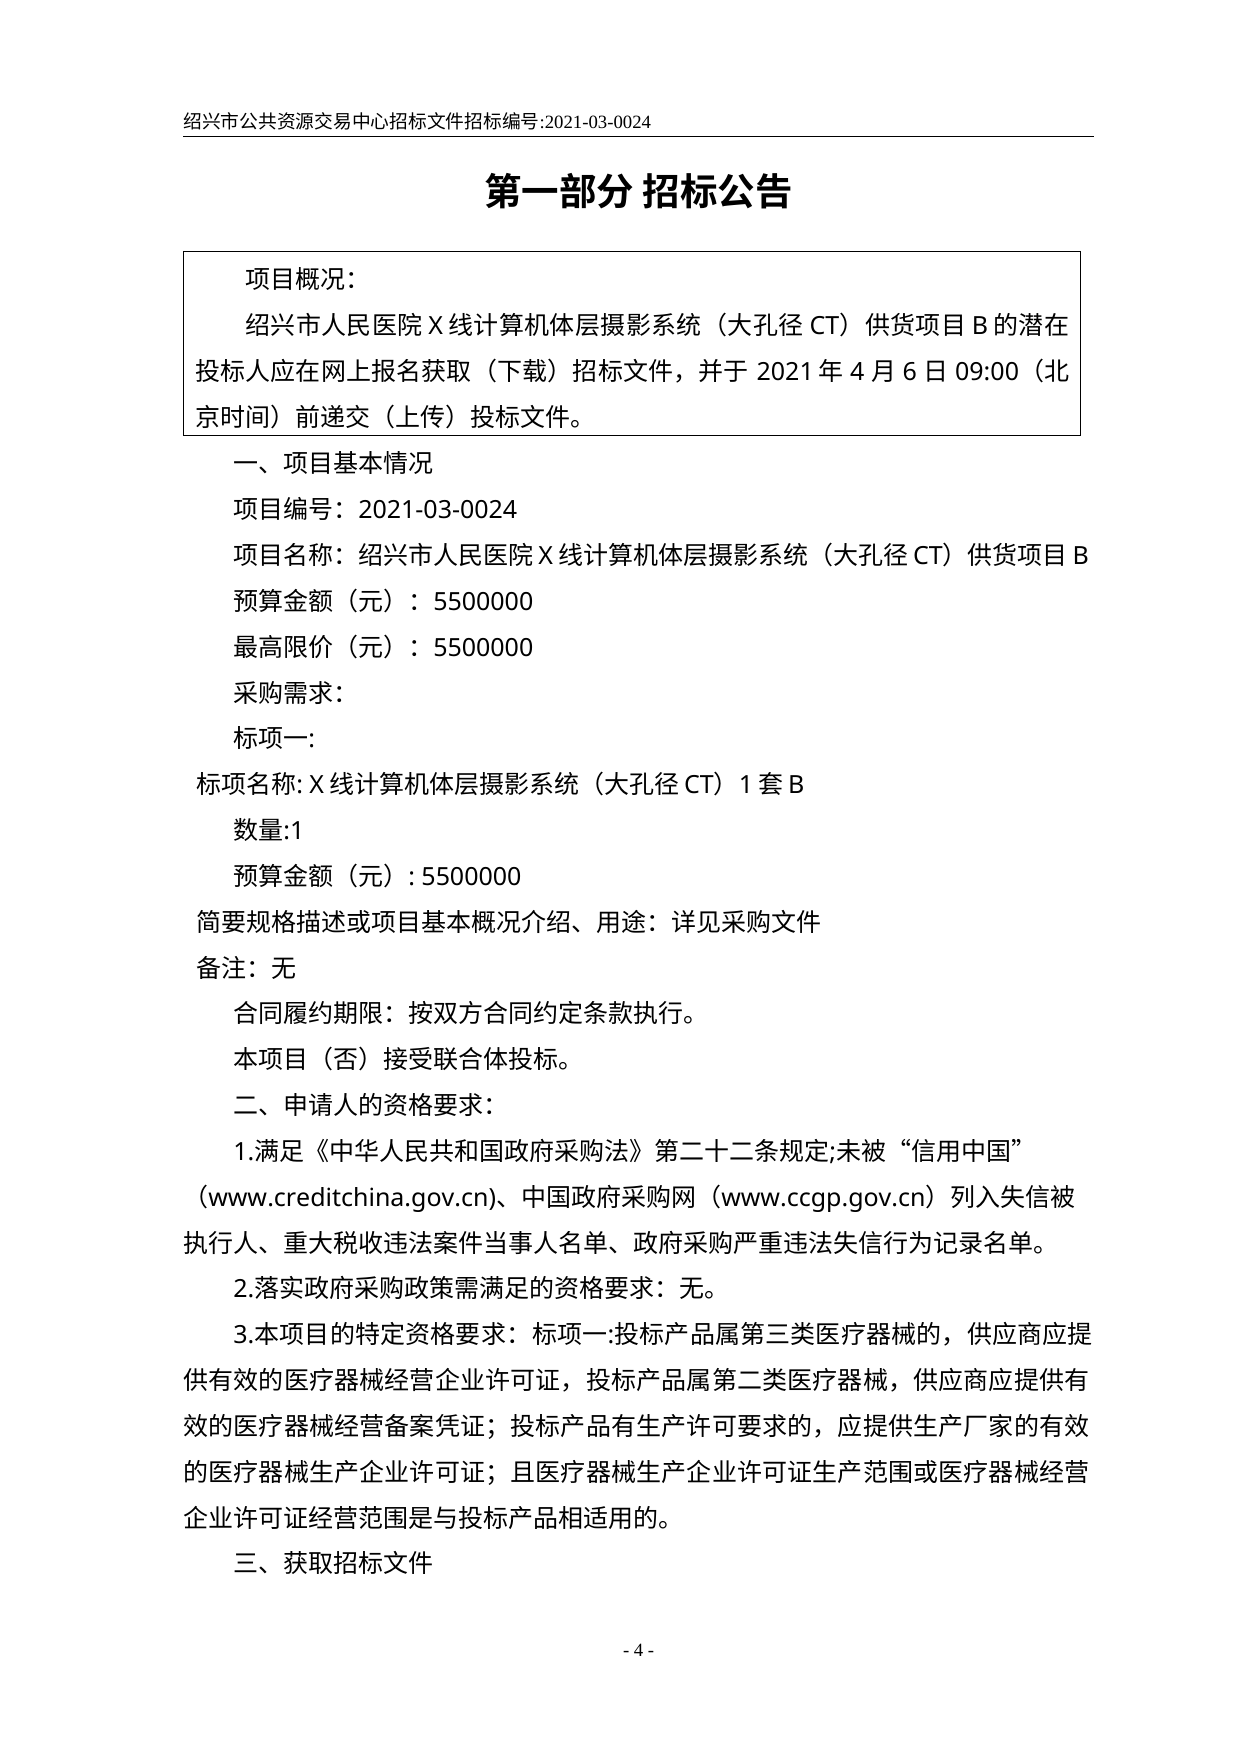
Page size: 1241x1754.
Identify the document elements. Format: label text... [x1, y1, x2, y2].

text 第一部分 招标公告 [183, 156, 1094, 218]
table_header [183, 218, 1094, 1582]
